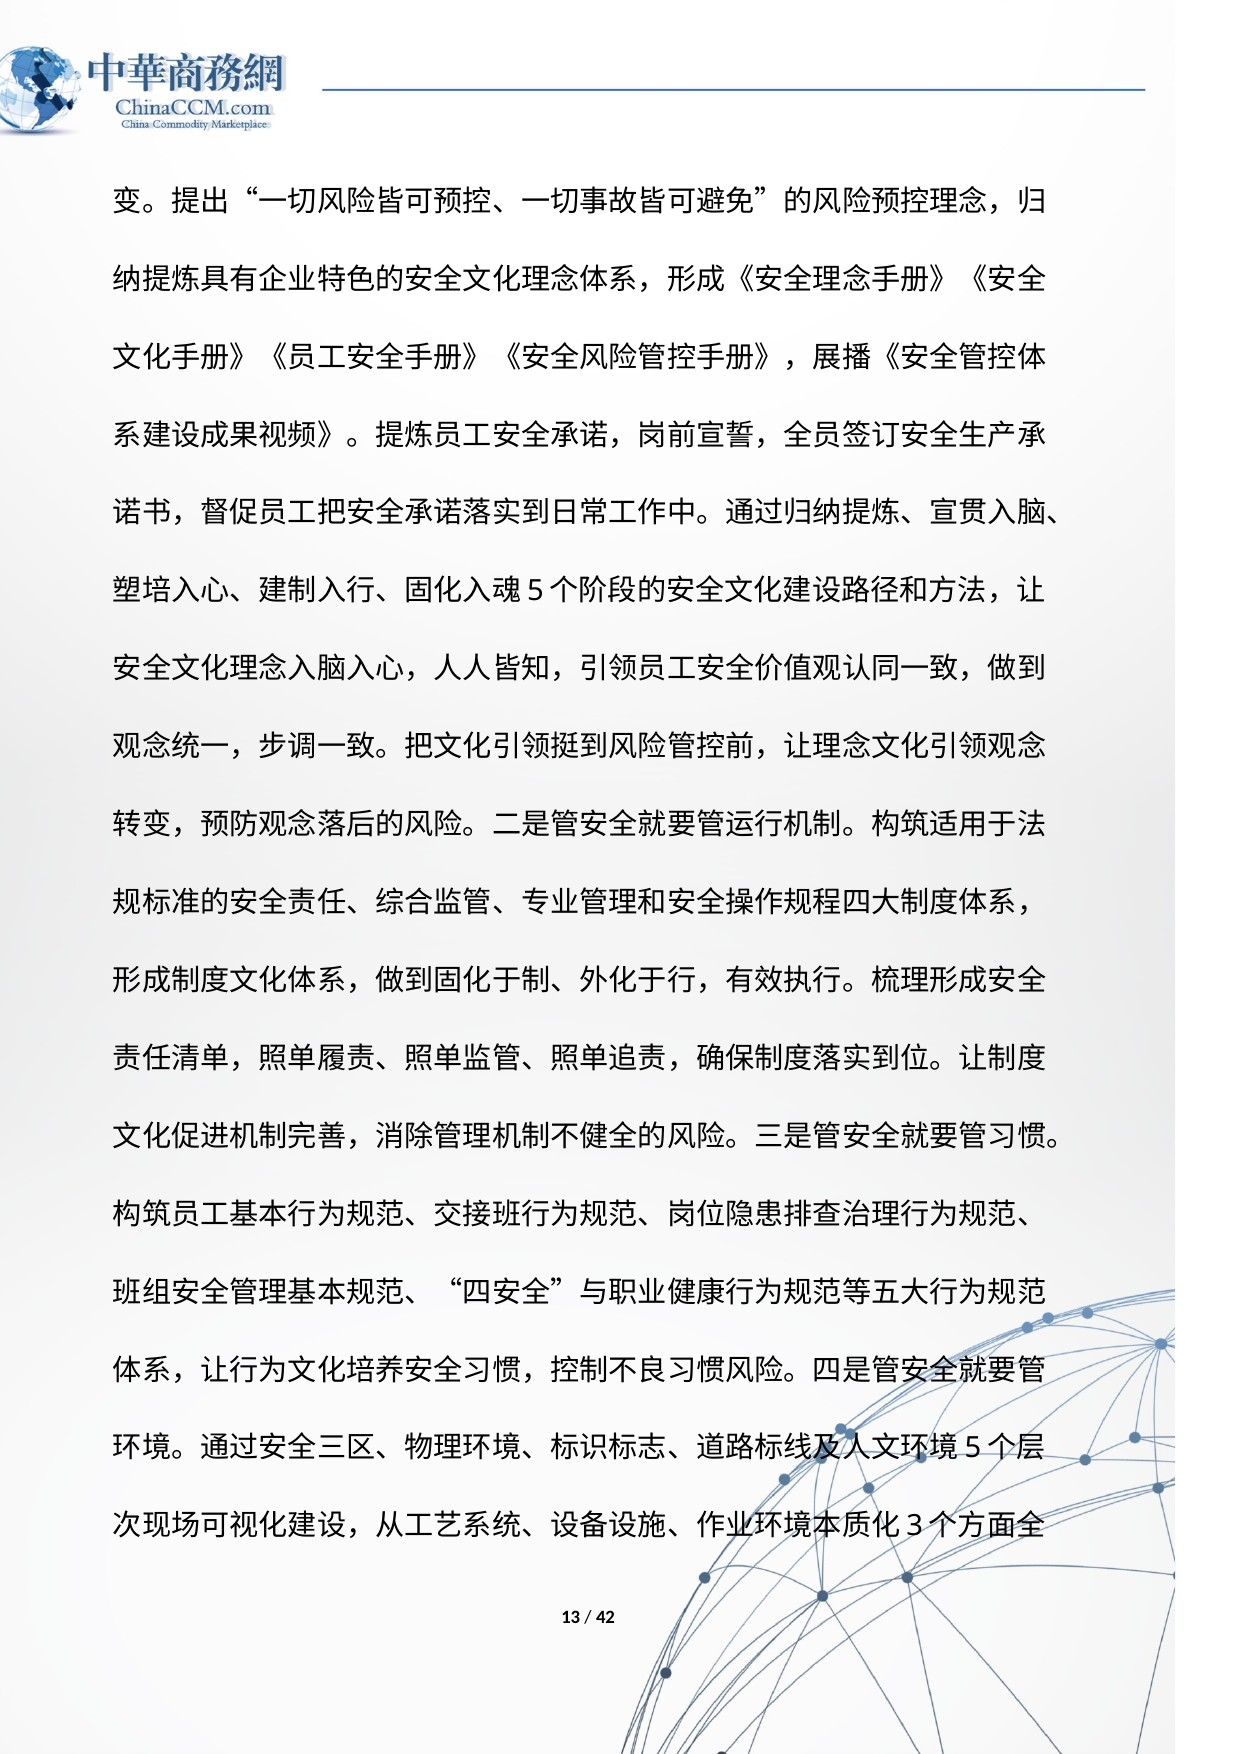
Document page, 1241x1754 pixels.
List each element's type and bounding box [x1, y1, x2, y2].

text [113, 166, 1063, 1556]
picture [0, 0, 1176, 1754]
